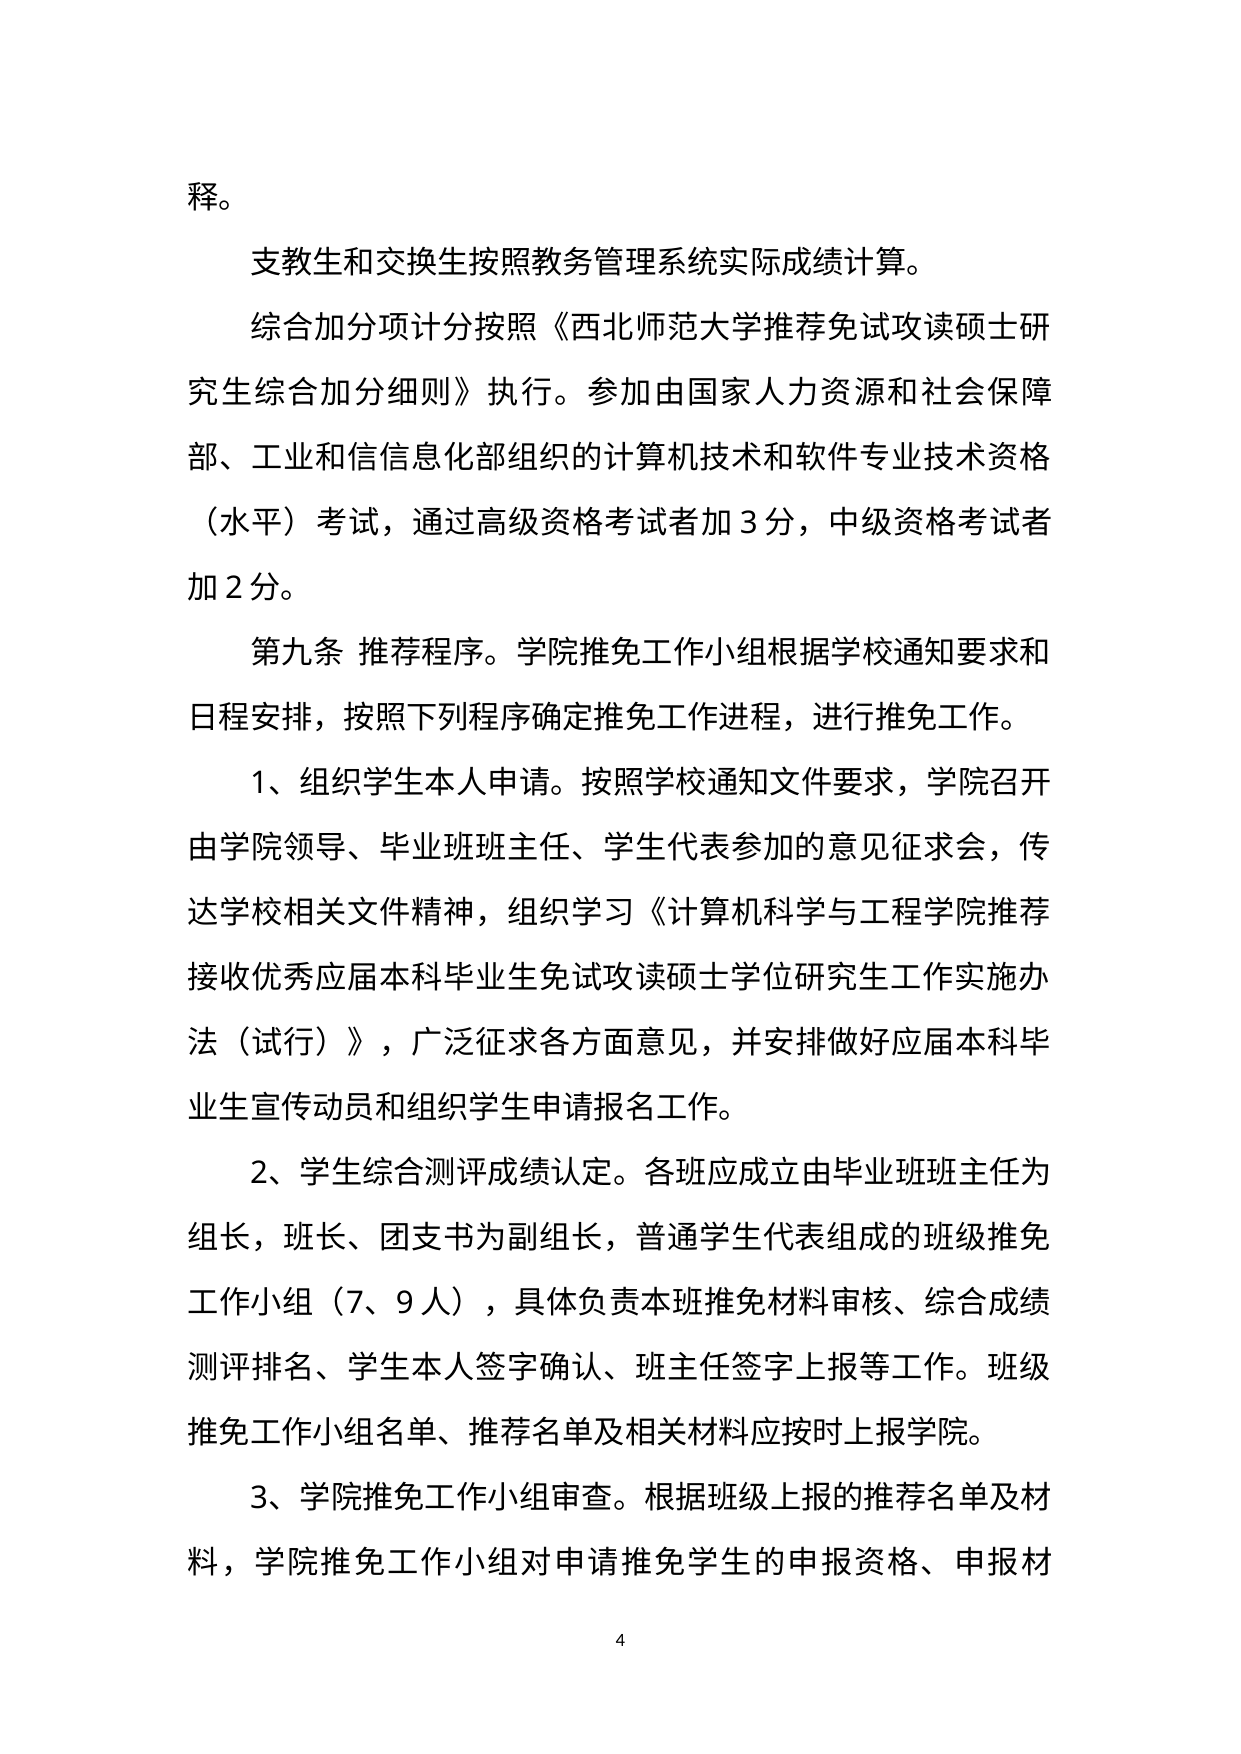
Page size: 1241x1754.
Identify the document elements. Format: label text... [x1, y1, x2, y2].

text 第九条 推荐程序。学院推免工作小组根据学校通知要求和日程安排，按照下列程序确定推免工作进程，进行推免工作。 [187, 617, 1053, 747]
text 2、学生综合测评成绩认定。各班应成立由毕业班班主任为组长，班长、团支书为副组长，普通学生代表组成的班级推免工作小组（7、9人），具体负责本班推免材料审核、综合成绩测评排名、学生本人签字确认、班主任签字上报等工作。班级推免工作小组名单、推荐名单及相关材料应按时上报学院。 [187, 1137, 1053, 1462]
text 综合加分项计分按照《西北师范大学推荐免试攻读硕士研究生综合加分细则》执行。参加由国家人力资源和社会保障部、工业和信信息化部组织的计算机技术和软件专业技术资格（水平）考试，通过高级资格考试者加3分，中级资格考试者加2分。 [187, 292, 1053, 617]
text 1、组织学生本人申请。按照学校通知文件要求，学院召开由学院领导、毕业班班主任、学生代表参加的意见征求会，传达学校相关文件精神，组织学习《计算机科学与工程学院推荐接收优秀应届本科毕业生免试攻读硕士学位研究生工作实施办法（试行）》，广泛征求各方面意见，并安排做好应届本科毕业生宣传动员和组织学生申请报名工作。 [187, 747, 1053, 1137]
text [187, 1462, 1053, 1592]
text 支教生和交换生按照教务管理系统实际成绩计算。 [187, 227, 1053, 292]
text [187, 162, 1053, 227]
